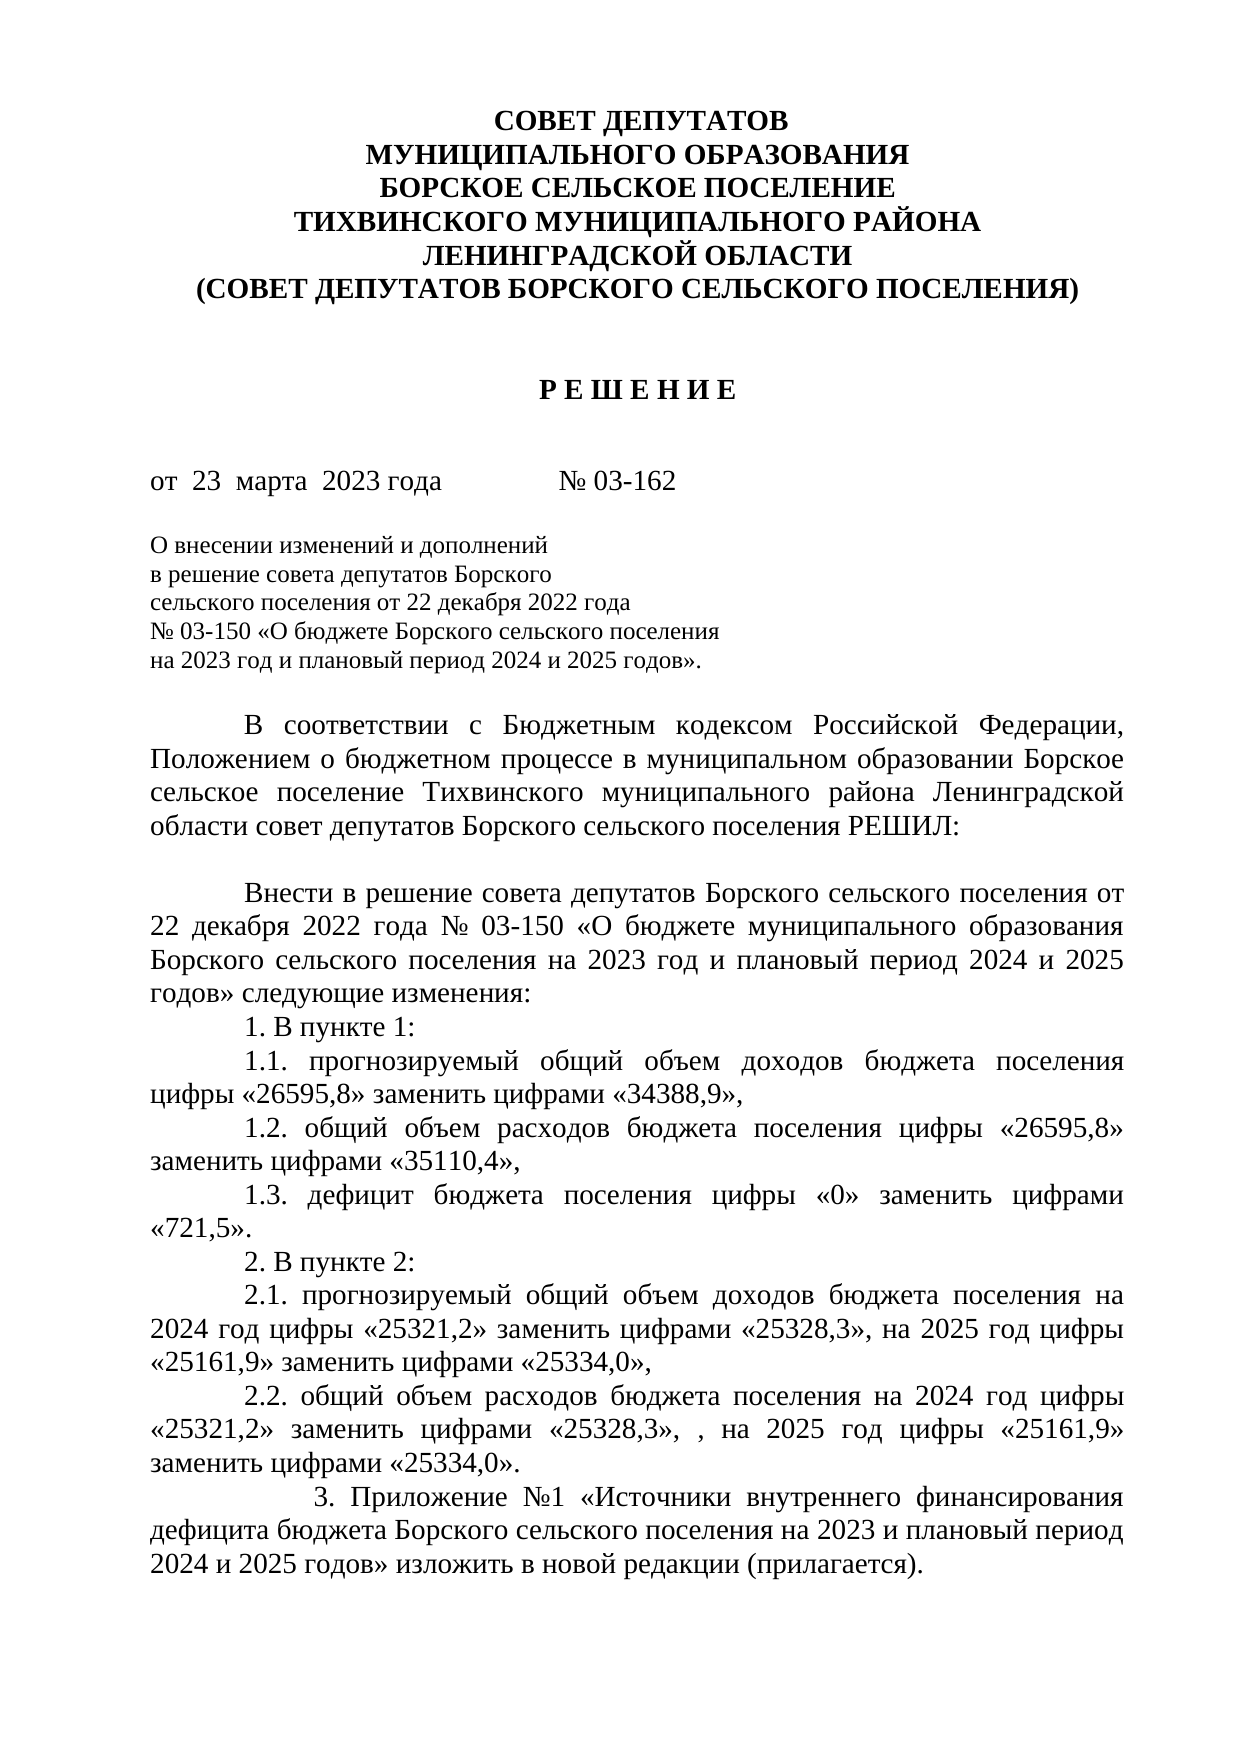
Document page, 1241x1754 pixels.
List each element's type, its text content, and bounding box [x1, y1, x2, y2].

title ЛЕНИНГРАДСКОЙ ОБЛАСТИ [150, 238, 1125, 271]
text № 03-150 «О бюджете Борского сельского поселения [150, 616, 1125, 645]
text 3. Приложение №1 «Источники внутреннего финансирования дефицита бюджета Борского сельского поселения на 2023 и плановый период 2024 и 2025 годов» изложить в новой редакции (прилагается). [150, 1479, 1125, 1579]
text 1.3. дефицит бюджета поселения цифры «0» заменить цифрами «721,5». [150, 1177, 1125, 1244]
title МУНИЦИПАЛЬНОГО ОБРАЗОВАНИЯ [150, 137, 1125, 171]
text 2.2. общий объем расходов бюджета поселения на 2024 год цифры «25321,2» заменить цифрами «25328,3», , на 2025 год цифры «25161,9» заменить цифрами «25334,0». [150, 1378, 1125, 1479]
text сельского поселения от 22 декабря 2022 года [150, 587, 1125, 616]
text 2.1. прогнозируемый общий объем доходов бюджета поселения на 2024 год цифры «25321,2» заменить цифрами «25328,3», на 2025 год цифры «25161,9» заменить цифрами «25334,0», [150, 1277, 1125, 1378]
text В соответствии с Бюджетным кодексом Российской Федерации, Положением о бюджетном процессе в муниципальном образовании Борское сельское поселение Тихвинского муниципального района Ленинградской области совет депутатов Борского сельского поселения РЕШИЛ: [150, 707, 1125, 841]
text от 23 марта 2023 года № 03-162 [150, 463, 1125, 496]
text в решение совета депутатов Борского [150, 559, 1125, 587]
text 1.1. прогнозируемый общий объем доходов бюджета поселения цифры «26595,8» заменить цифрами «34388,9», [150, 1043, 1125, 1110]
text 1. В пункте 1: [150, 1009, 1125, 1043]
text 1.2. общий объем расходов бюджета поселения цифры «26595,8» заменить цифрами «35110,4», [150, 1110, 1125, 1177]
text О внесении изменений и дополнений [150, 530, 1125, 559]
title (СОВЕТ ДЕПУТАТОВ БОРСКОГО СЕЛЬСКОГО ПОСЕЛЕНИЯ) [150, 271, 1125, 305]
text 2. В пункте 2: [150, 1244, 1125, 1277]
text Внести в решение совета депутатов Борского сельского поселения от 22 декабря 2022 года № 03-150 «О бюджете муниципального образования Борского сельского поселения на 2023 год и плановый период 2024 и 2025 годов» следующие изменения: [150, 875, 1125, 1009]
text на 2023 год и плановый период 2024 и 2025 годов». [150, 645, 1125, 674]
subtitle СОВЕТ ДЕПУТАТОВ [150, 103, 1125, 137]
title БОРСКОЕ СЕЛЬСКОЕ ПОСЕЛЕНИЕ [150, 171, 1125, 204]
subtitle Р Е Ш Е Н И Е [150, 372, 1125, 405]
title ТИХВИНСКОГО МУНИЦИПАЛЬНОГО РАЙОНА [150, 204, 1125, 238]
